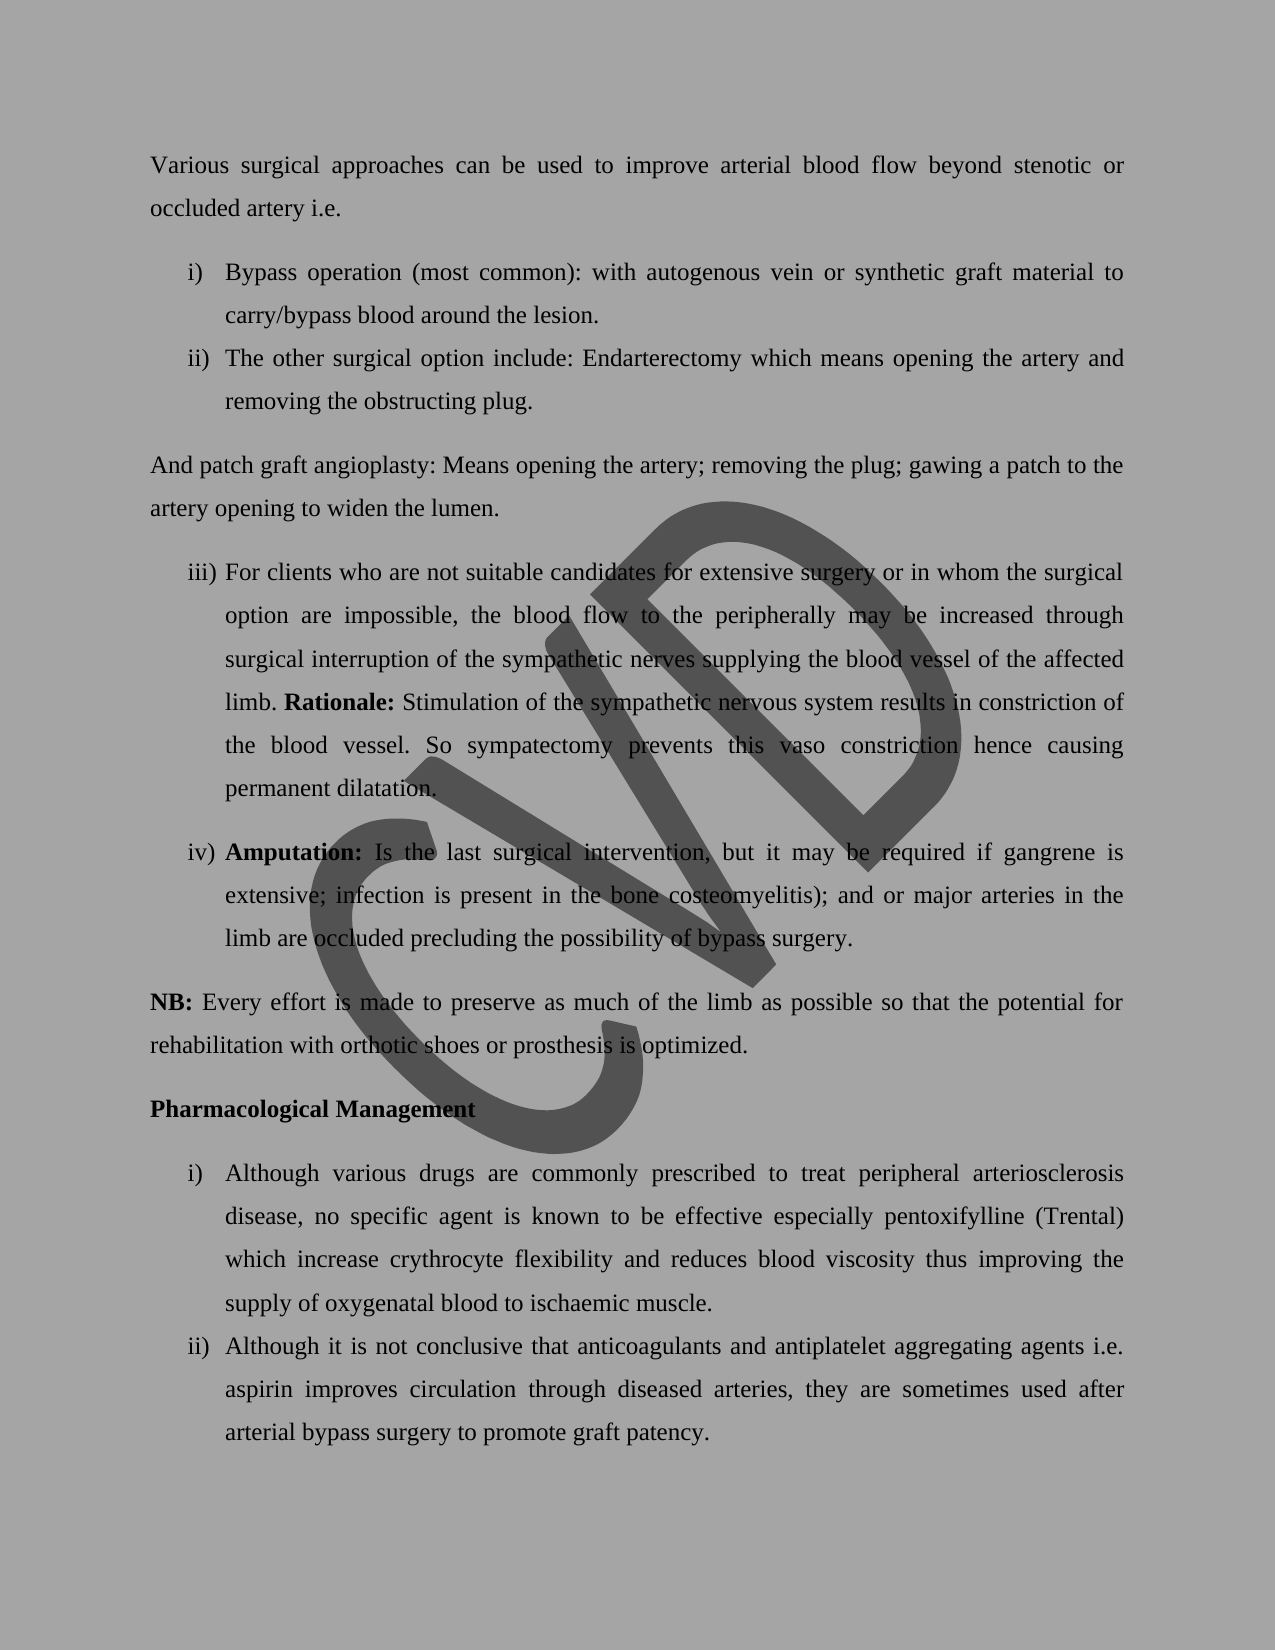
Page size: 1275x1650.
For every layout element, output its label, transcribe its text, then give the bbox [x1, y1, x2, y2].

list For clients who are not suitable candidates for extensive surgery or in whom the surgical option are impossible, the blood flow to the peripherally may be increased through surgical interruption of the sympathetic nerves supplying the blood vessel of the affected limb. Rationale: Stimulation of the sympathetic nervous system results in constriction of the blood vessel. So sympatectomy prevents this vaso constriction hence causing permanent dilatation. [187, 557, 1125, 802]
list Bypass operation (most common): with autogenous vein or synthetic graft material to carry/bypass blood around the lesion. [187, 257, 1125, 329]
text Various surgical approaches can be used to improve arterial blood flow beyond stenotic or occluded artery i.e. [150, 150, 1125, 222]
text And patch graft angioplasty: Means opening the artery; removing the plug; gawing a patch to the artery opening to widen the lumen. [150, 450, 1125, 522]
list Although various drugs are commonly prescribed to treat peripheral arteriosclerosis disease, no specific agent is known to be effective especially pentoxifylline (Trental) which increase crythrocyte flexibility and reduces blood viscosity thus improving the supply of oxygenatal blood to ischaemic muscle. [187, 1158, 1125, 1316]
list The other surgical option include: Endarterectomy which means opening the artery and removing the obstructing plug. [187, 343, 1125, 415]
list Although it is not conclusive that anticoagulants and antiplatelet aggregating agents i.e. aspirin improves circulation through diseased arteries, they are sometimes used after arterial bypass surgery to promote graft patency. [187, 1331, 1125, 1446]
list Amputation: Is the last surgical intervention, but it may be required if gangrene is extensive; infection is present in the bone costeomyelitis); and or major arteries in the limb are occluded precluding the possibility of bypass surgery. [187, 837, 1125, 952]
text NB: Every effort is made to preserve as much of the limb as possible so that the potential for rehabilitation with orthotic shoes or prosthesis is optimized. [150, 987, 1125, 1059]
text Pharmacological Management [150, 1094, 1125, 1123]
